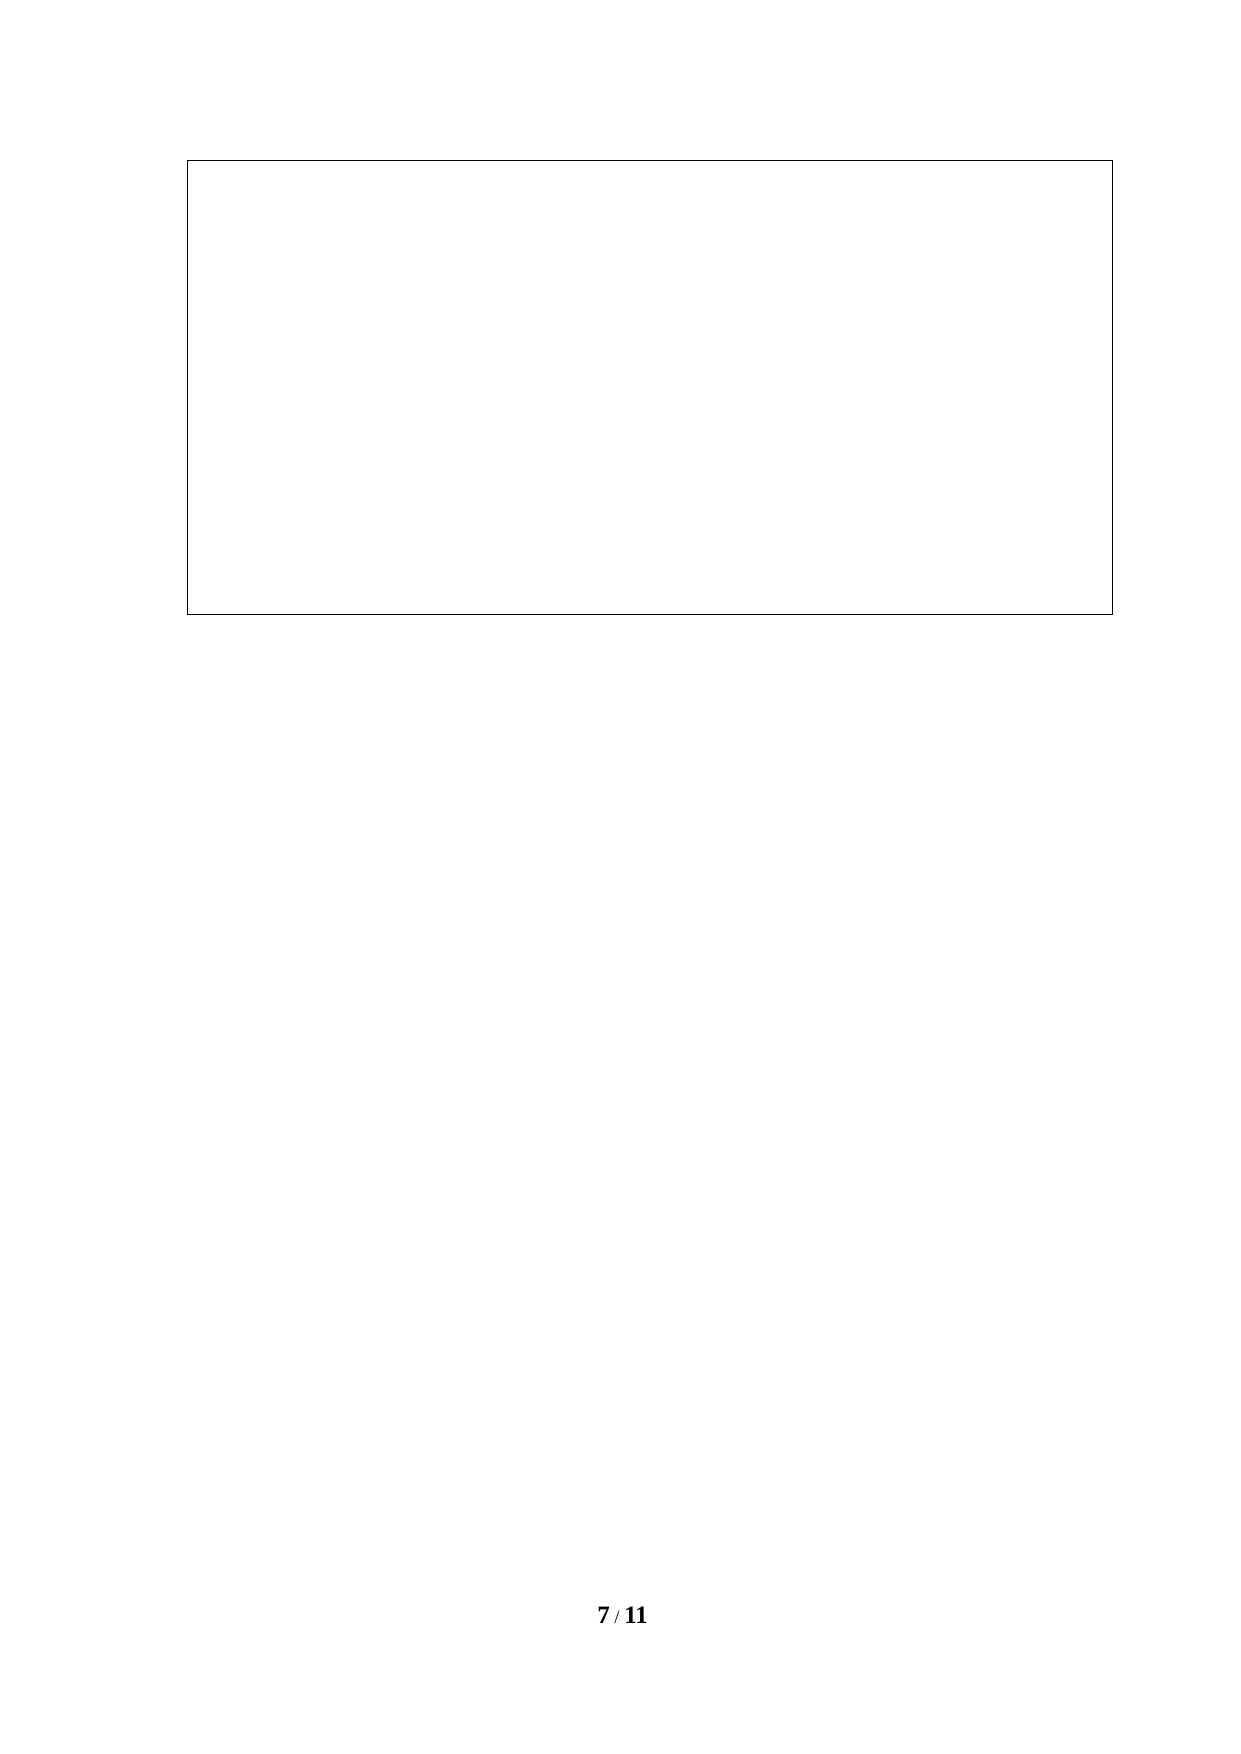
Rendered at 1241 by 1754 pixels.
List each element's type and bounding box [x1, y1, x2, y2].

table_cell [188, 161, 1112, 614]
